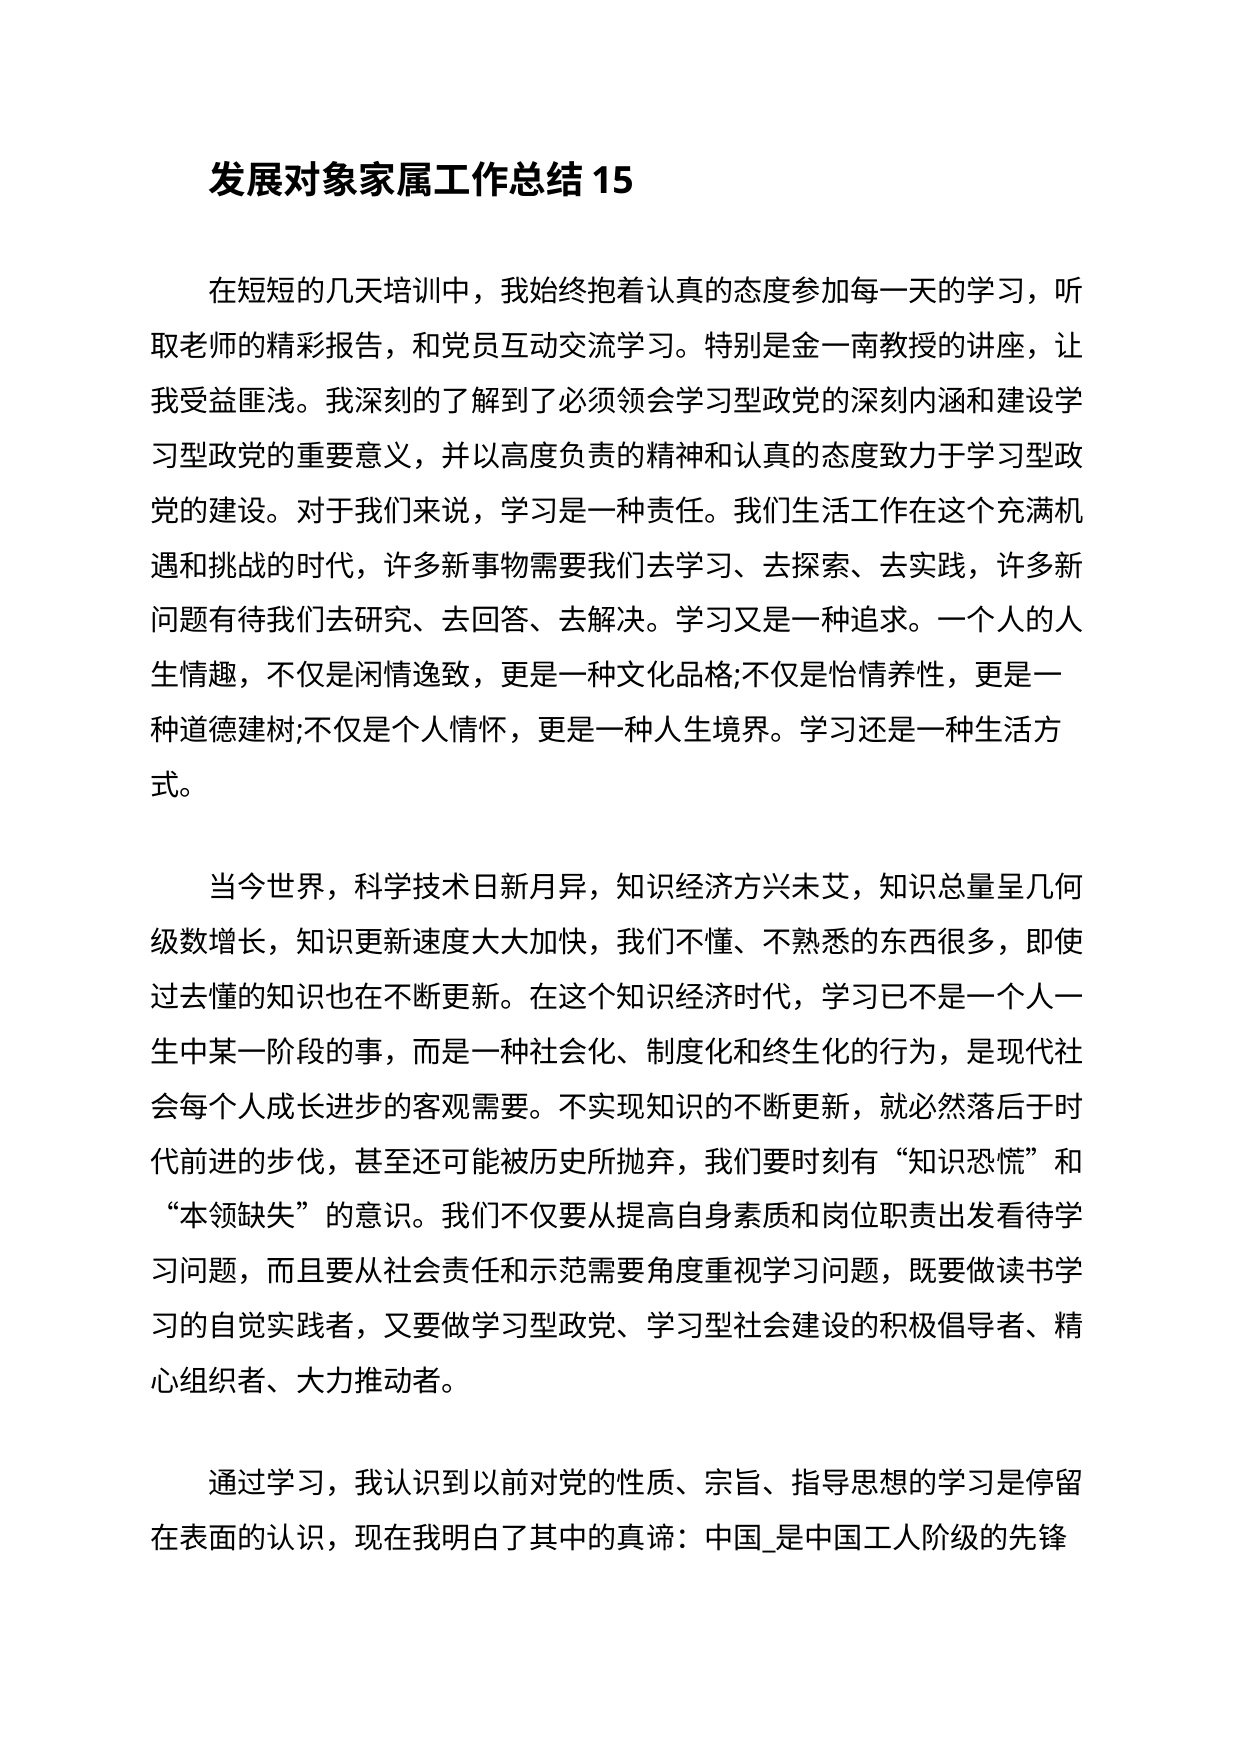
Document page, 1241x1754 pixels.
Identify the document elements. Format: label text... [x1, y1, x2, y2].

text 在短短的几天培训中，我始终抱着认真的态度参加每一天的学习，听取老师的精彩报告，和党员互动交流学习。特别是金一南教授的讲座，让我受益匪浅。我深刻的了解到了必须领会学习型政党的深刻内涵和建设学习型政党的重要意义，并以高度负责的精神和认真的态度致力于学习型政党的建设。对于我们来说，学习是一种责任。我们生活工作在这个充满机遇和挑战的时代，许多新事物需要我们去学习、去探索、去实践，许多新问题有待我们去研究、去回答、去解决。学习又是一种追求。一个人的人生情趣，不仅是闲情逸致，更是一种文化品格;不仅是怡情养性，更是一种道德建树;不仅是个人情怀，更是一种人生境界。学习还是一种生活方式。 [150, 268, 1090, 804]
text 发展对象家属工作总结15 [150, 150, 1090, 204]
text 当今世界，科学技术日新月异，知识经济方兴未艾，知识总量呈几何级数增长，知识更新速度大大加快，我们不懂、不熟悉的东西很多，即使过去懂的知识也在不断更新。在这个知识经济时代，学习已不是一个人一生中某一阶段的事，而是一种社会化、制度化和终生化的行为，是现代社会每个人成长进步的客观需要。不实现知识的不断更新，就必然落后于时代前进的步伐，甚至还可能被历史所抛弃，我们要时刻有“知识恐慌”和“本领缺失”的意识。我们不仅要从提高自身素质和岗位职责出发看待学习问题，而且要从社会责任和示范需要角度重视学习问题，既要做读书学习的自觉实践者，又要做学习型政党、学习型社会建设的积极倡导者、精心组织者、大力推动者。 [150, 864, 1090, 1400]
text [150, 1459, 1090, 1557]
